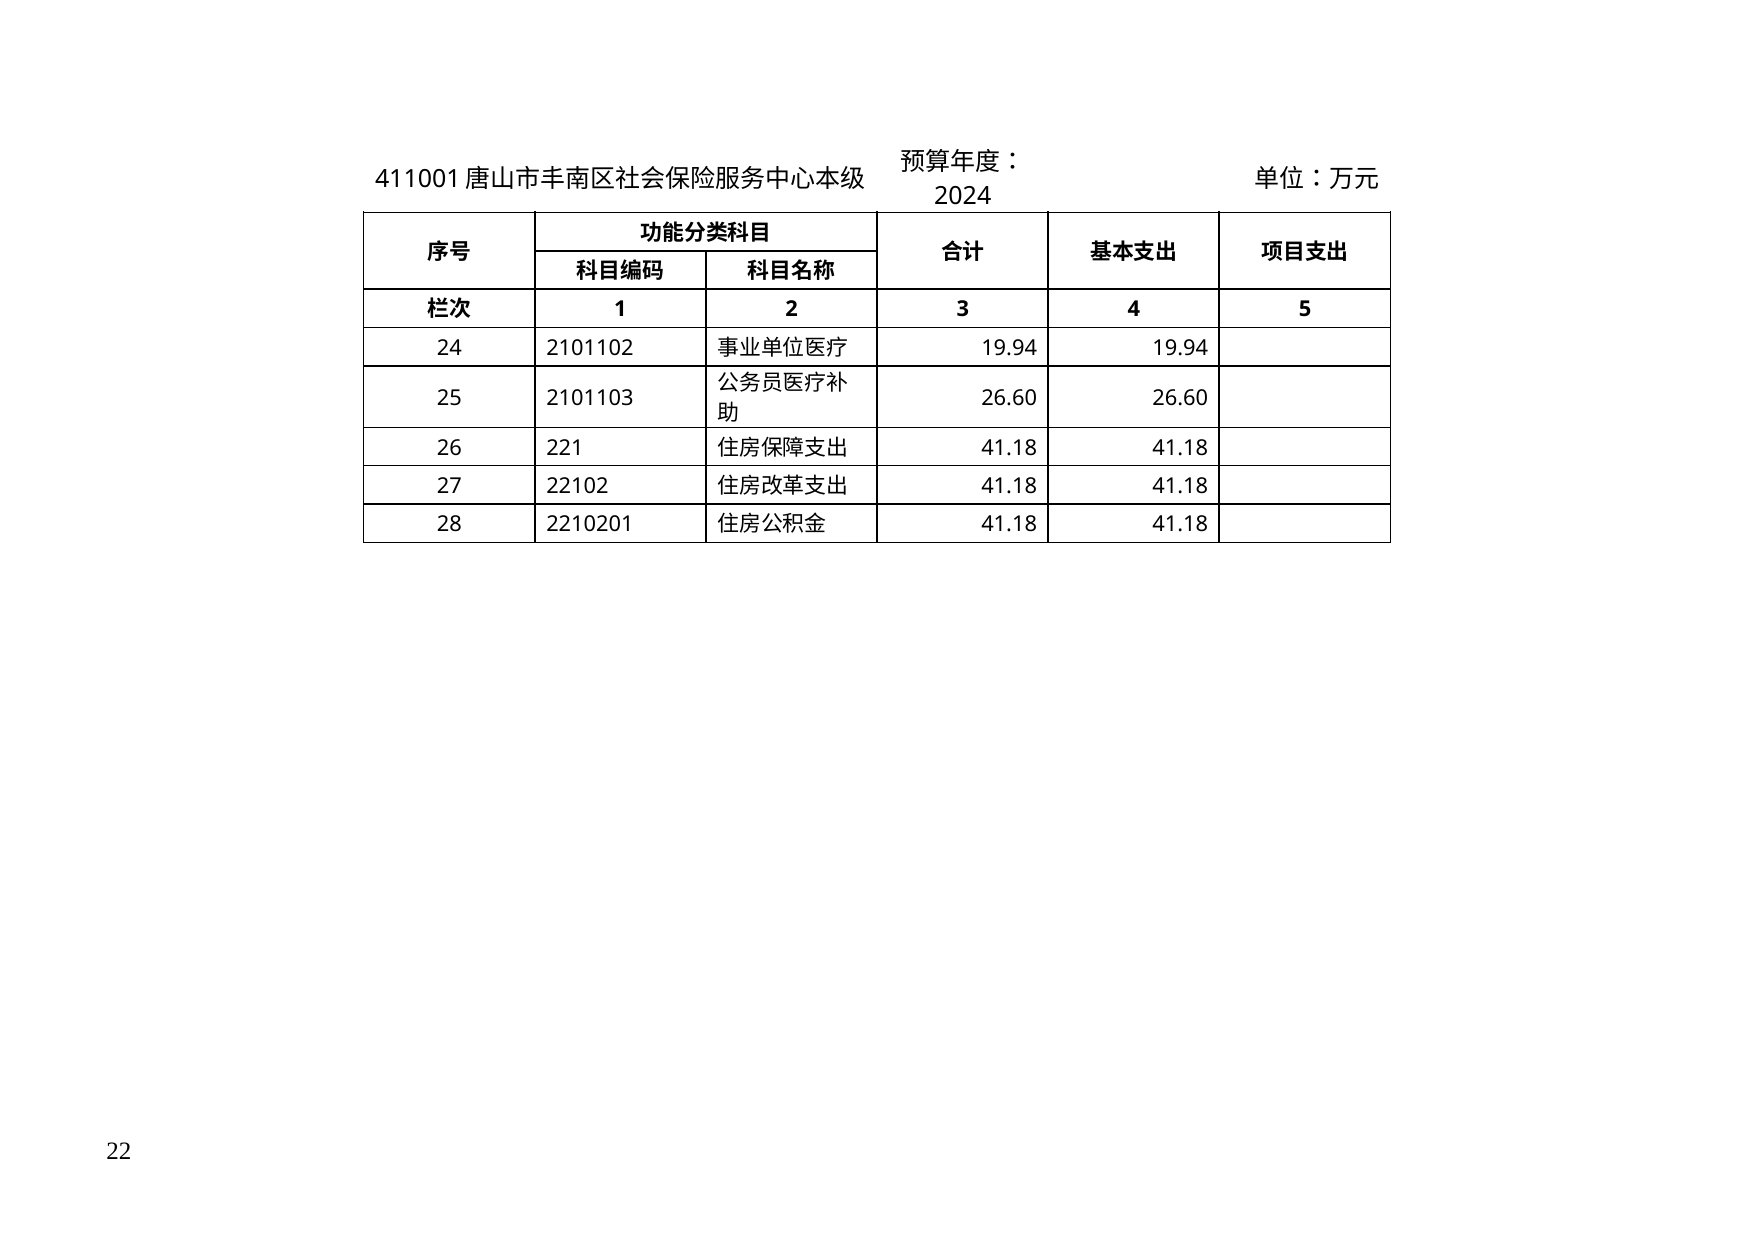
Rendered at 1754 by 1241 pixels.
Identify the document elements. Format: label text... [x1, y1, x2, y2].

table_cell 2101102 [536, 328, 705, 365]
table_cell [1220, 367, 1390, 426]
table_cell 项目支出 [1220, 213, 1390, 288]
table_cell 26.60 [878, 367, 1047, 426]
table_header 预算年度：2024 [878, 143, 1047, 211]
table_cell 合计 [878, 213, 1047, 288]
table_cell 序号 [364, 213, 534, 288]
table_cell 住房改革支出 [707, 466, 876, 503]
table_cell 27 [364, 466, 534, 503]
table_cell 4 [1049, 290, 1218, 327]
table_cell 41.18 [878, 466, 1047, 503]
table_cell 19.94 [1049, 328, 1218, 365]
table_cell 基本支出 [1049, 213, 1218, 288]
table_cell 41.18 [1049, 466, 1218, 503]
table_cell 5 [1220, 290, 1390, 327]
table_cell 2101103 [536, 367, 705, 426]
table_cell 41.18 [1049, 505, 1218, 542]
table_cell 221 [536, 428, 705, 465]
table_cell 19.94 [878, 328, 1047, 365]
table_cell 住房保障支出 [707, 428, 876, 465]
table_cell [1220, 505, 1390, 542]
table_cell 公务员医疗补助 [707, 367, 876, 426]
table_cell 栏次 [364, 290, 534, 327]
table_cell 2210201 [536, 505, 705, 542]
table_header 单位：万元 [1049, 143, 1390, 211]
table_cell 3 [878, 290, 1047, 327]
table_header 411001唐山市丰南区社会保险服务中心本级 [364, 143, 876, 211]
table_cell [1220, 428, 1390, 465]
table_cell 41.18 [878, 505, 1047, 542]
table_cell 住房公积金 [707, 505, 876, 542]
table_cell 25 [364, 367, 534, 426]
table_cell 1 [536, 290, 705, 327]
table_cell [1220, 328, 1390, 365]
table_cell 28 [364, 505, 534, 542]
table_cell 功能分类科目 [536, 213, 876, 250]
table_cell 22102 [536, 466, 705, 503]
table_cell 2 [707, 290, 876, 327]
table_cell 科目编码 [536, 252, 705, 288]
table_cell 科目名称 [707, 252, 876, 288]
table_cell 41.18 [878, 428, 1047, 465]
table_cell 26.60 [1049, 367, 1218, 426]
table_cell 41.18 [1049, 428, 1218, 465]
table_cell [1220, 466, 1390, 503]
table_cell 事业单位医疗 [707, 328, 876, 365]
table_cell 24 [364, 328, 534, 365]
table_cell 26 [364, 428, 534, 465]
